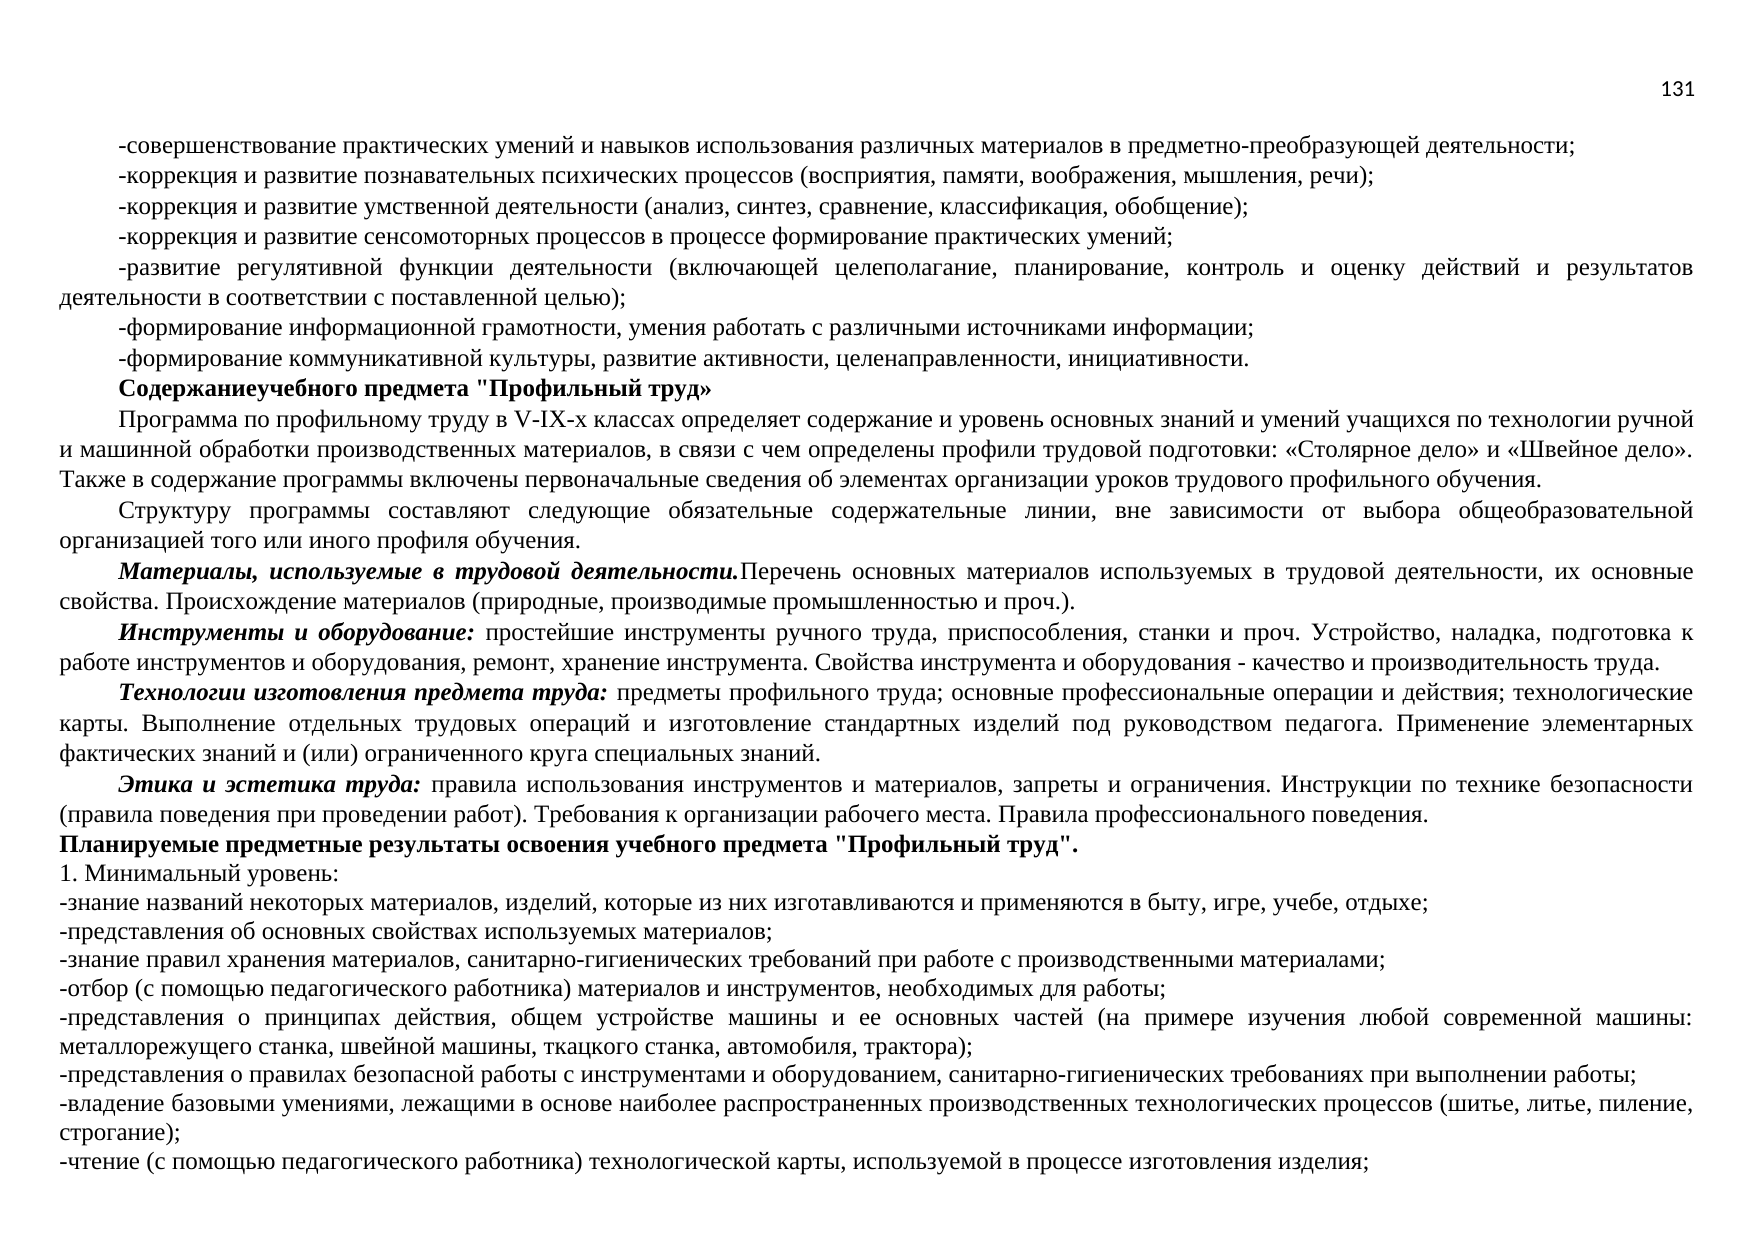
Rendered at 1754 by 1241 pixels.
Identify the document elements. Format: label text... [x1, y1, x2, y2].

text -представления о правилах безопасной работы с инструментами и оборудованием, санитарно-гигиенических требованиях при выполнении работы; [59, 1059, 1695, 1088]
text -представления об основных свойствах используемых материалов; [59, 916, 1695, 944]
text -формирование информационной грамотности, умения работать с различными источниками информации; [59, 312, 1695, 341]
text -совершенствование практических умений и навыков использования различных материалов в предметно-преобразующей деятельности; [59, 130, 1695, 159]
text Технологии изготовления предмета труда: предметы профильного труда; основные профессиональные операции и действия; технологические карты. Выполнение отдельных трудовых операций и изготовление стандартных изделий под руководством педагога. Применение элементарных фактических знаний и (или) ограниченного круга специальных знаний. [59, 677, 1695, 767]
text -коррекция и развитие умственной деятельности (анализ, синтез, сравнение, классификация, обобщение); [59, 191, 1695, 219]
text Структуру программы составляют следующие обязательные содержательные линии, вне зависимости от выбора общеобразовательной организацией того или иного профиля обучения. [59, 495, 1695, 554]
text Содержаниеучебного предмета "Профильный труд» [59, 373, 1695, 402]
text -знание названий некоторых материалов, изделий, которые из них изготавливаются и применяются в быту, игре, учебе, отдыхе; [59, 887, 1695, 916]
text Инструменты и оборудование: простейшие инструменты ручного труда, приспособления, станки и проч. Устройство, наладка, подготовка к работе инструментов и оборудования, ремонт, хранение инструмента. Свойства инструмента и оборудования - качество и производительность труда. [59, 617, 1695, 676]
text -представления о принципах действия, общем устройстве машины и ее основных частей (на примере изучения любой современной машины: металлорежущего станка, швейной машины, ткацкого станка, автомобиля, трактора); [59, 1002, 1695, 1059]
text 1. Минимальный уровень: [59, 858, 1695, 887]
text -развитие регулятивной функции деятельности (включающей целеполагание, планирование, контроль и оценку действий и результатов деятельности в соответствии с поставленной целью); [59, 252, 1695, 311]
text -владение базовыми умениями, лежащими в основе наиболее распространенных производственных технологических процессов (шитье, литье, пиление, строгание); [59, 1088, 1695, 1146]
text Планируемые предметные результаты освоения учебного предмета "Профильный труд". [59, 829, 1695, 858]
text Программа по профильному труду в V-IX-х классах определяет содержание и уровень основных знаний и умений учащихся по технологии ручной и машинной обработки производственных материалов, в связи с чем определены профили трудовой подготовки: «Столярное дело» и «Швейное дело». Также в содержание программы включены первоначальные сведения об элементах организации уроков трудового профильного обучения. [59, 404, 1695, 493]
text -чтение (с помощью педагогического работника) технологической карты, используемой в процессе изготовления изделия; [59, 1146, 1695, 1174]
text -отбор (с помощью педагогического работника) материалов и инструментов, необходимых для работы; [59, 973, 1695, 1002]
text -коррекция и развитие сенсомоторных процессов в процессе формирование практических умений; [59, 221, 1695, 250]
text -знание правил хранения материалов, санитарно-гигиенических требований при работе с производственными материалами; [59, 944, 1695, 973]
text -формирование коммуникативной культуры, развитие активности, целенаправленности, инициативности. [59, 343, 1695, 372]
text -коррекция и развитие познавательных психических процессов (восприятия, памяти, воображения, мышления, речи); [59, 160, 1695, 189]
text Этика и эстетика труда: правила использования инструментов и материалов, запреты и ограничения. Инструкции по технике безопасности (правила поведения при проведении работ). Требования к организации рабочего места. Правила профессионального поведения. [59, 769, 1695, 828]
text Материалы, используемые в трудовой деятельности.Перечень основных материалов используемых в трудовой деятельности, их основные свойства. Происхождение материалов (природные, производимые промышленностью и проч.). [59, 556, 1695, 615]
